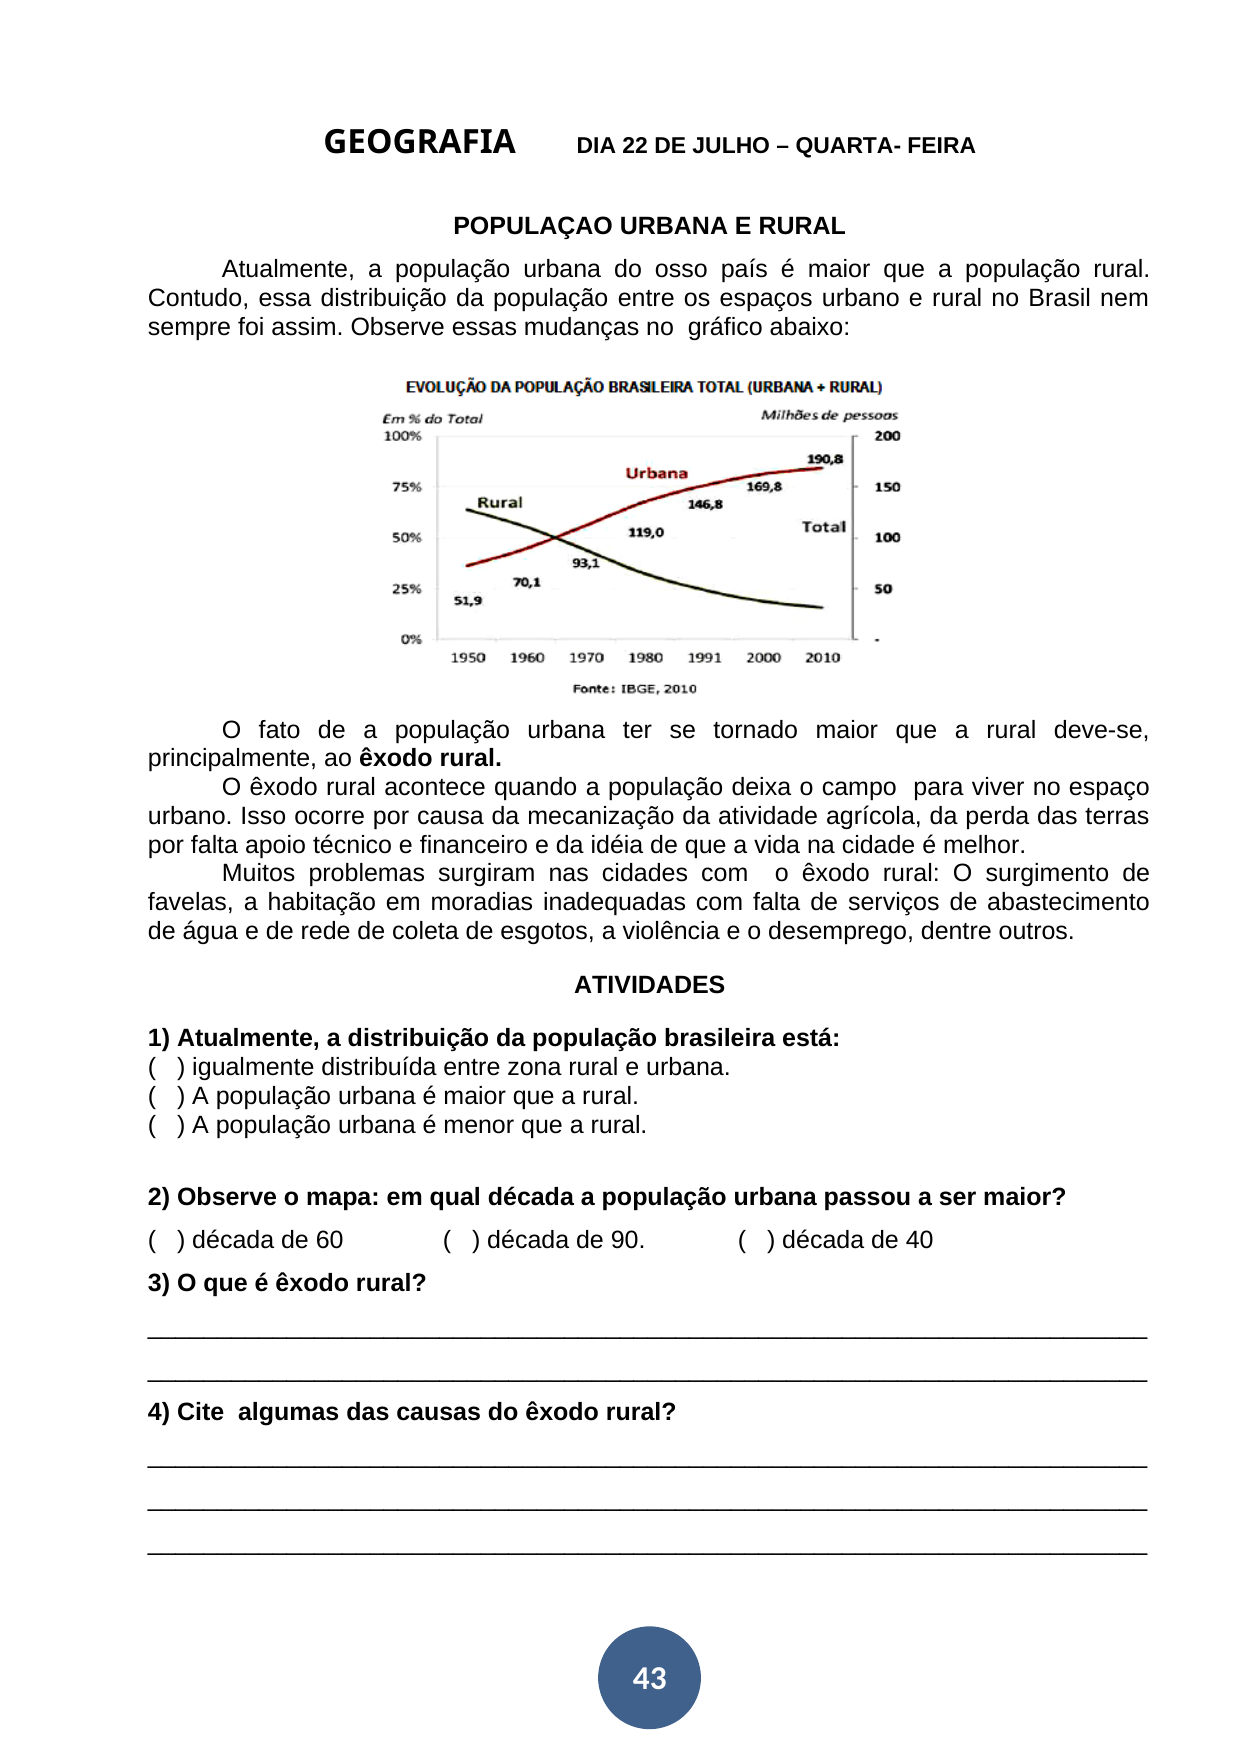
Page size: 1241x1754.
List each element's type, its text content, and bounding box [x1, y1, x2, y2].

text O êxodo rural acontece quando a população deixa o campo para viver no espaço urbano. Isso ocorre por causa da mecanização da atividade agrícola, da perda das terras por falta apoio técnico e financeiro e da idéia de que a vida na cidade é melhor. [148, 772, 1152, 858]
list ( ) A população urbana é menor que a rural. [148, 1109, 1152, 1138]
text POPULAÇAO URBANA E RURAL [148, 211, 1152, 240]
list ( ) década de 60 ( ) década de 90. ( ) década de 40 [148, 1224, 1152, 1253]
picture [375, 369, 924, 701]
list ( ) A população urbana é maior que a rural. [148, 1081, 1152, 1109]
text ________________________________________________________________________________________________________________________________________________ [148, 1311, 1152, 1383]
text Muitos problemas surgiram nas cidades com o êxodo rural: O surgimento de favelas, a habitação em moradias inadequadas com falta de serviços de abastecimento de água e de rede de coleta de esgotos, a violência e o desemprego, dentre outros. [148, 858, 1152, 944]
text Atualmente, a população urbana do osso país é maior que a população rural. Contudo, essa distribuição da população entre os espaços urbano e rural no Brasil nem sempre foi assim. Observe essas mudanças no gráfico abaixo: [148, 254, 1152, 341]
text 3) O que é êxodo rural? [148, 1268, 1152, 1296]
list 2) Observe o mapa: em qual década a população urbana passou a ser maior? [148, 1181, 1152, 1210]
list 1) Atualmente, a distribuição da população brasileira está: [148, 1023, 1152, 1052]
text ATIVIDADES [148, 969, 1152, 998]
text O fato de a população urbana ter se tornado maior que a rural deve-se, principalmente, ao êxodo rural. [148, 714, 1152, 772]
text GEOGRAFIA DIA 22 DE JULHO – QUARTA- FEIRA [148, 118, 1152, 163]
text ________________________________________________________________________________________________________________________________________________________________________________________________________________________ [148, 1440, 1152, 1555]
text 4) Cite algumas das causas do êxodo rural? [148, 1397, 1152, 1426]
list ( ) igualmente distribuída entre zona rural e urbana. [148, 1052, 1152, 1081]
